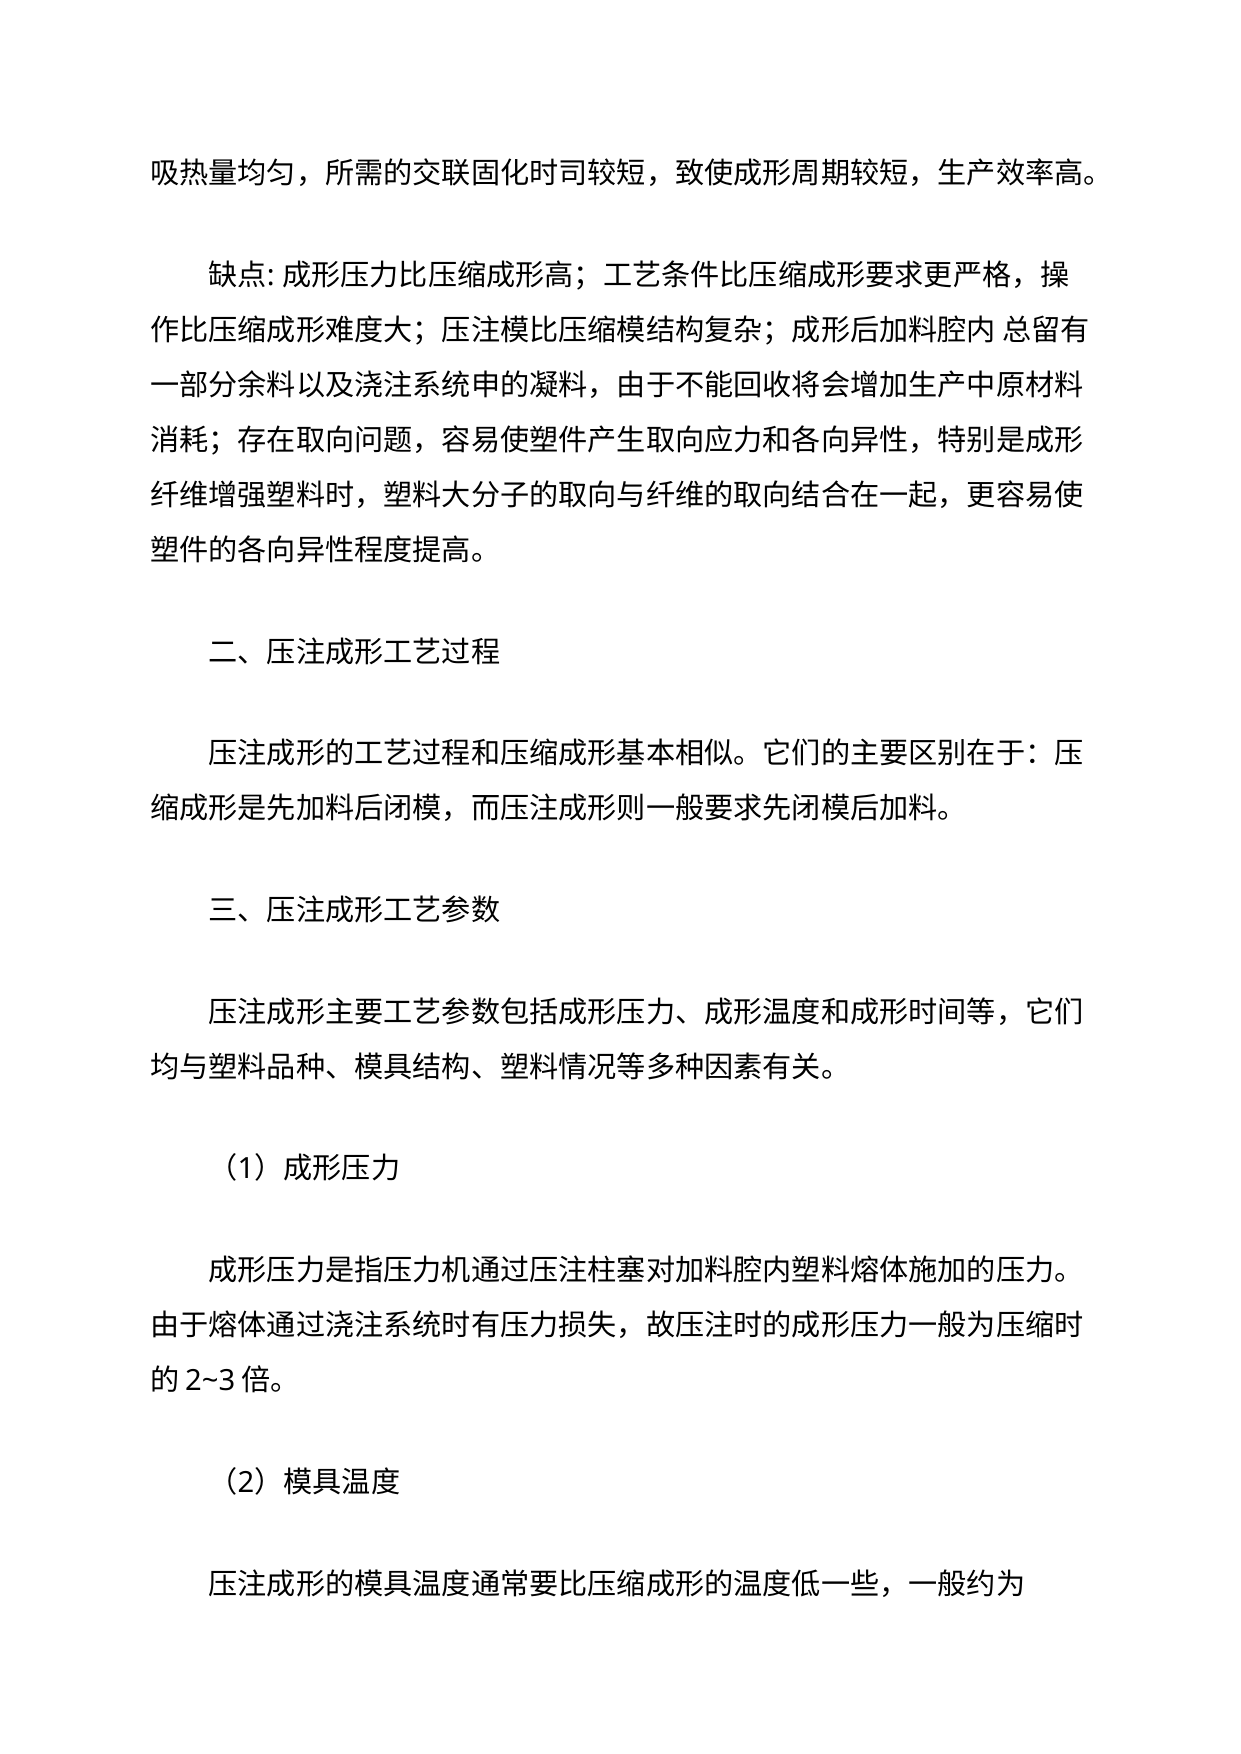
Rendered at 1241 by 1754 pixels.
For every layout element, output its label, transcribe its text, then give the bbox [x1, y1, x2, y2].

text 三、压注成形工艺参数 [150, 887, 1090, 929]
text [150, 150, 1090, 192]
text （2）模具温度 [150, 1459, 1090, 1501]
text 二、压注成形工艺过程 [150, 628, 1090, 670]
text 压注成形的工艺过程和压缩成形基本相似。它们的主要区别在于：压缩成形是先加料后闭模，而压注成形则一般要求先闭模后加料。 [150, 730, 1090, 827]
text 压注成形主要工艺参数包括成形压力、成形温度和成形时间等，它们均与塑料品种、模具结构、塑料情况等多种因素有关。 [150, 988, 1090, 1086]
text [150, 1561, 1090, 1603]
text （1）成形压力 [150, 1145, 1090, 1187]
text 成形压力是指压力机通过压注柱塞对加料腔内塑料熔体施加的压力。由于熔体通过浇注系统时有压力损失，故压注时的成形压力一般为压缩时的2~3倍。 [150, 1247, 1090, 1399]
text 缺点: 成形压力比压缩成形高；工艺条件比压缩成形要求更严格，操作比压缩成形难度大；压注模比压缩模结构复杂；成形后加料腔内 总留有一部分余料以及浇注系统申的凝料，由于不能回收将会增加生产中原材料消耗；存在取向问题，容易使塑件产生取向应力和各向异性，特别是成形纤维增强塑料时，塑料大分子的取向与纤维的取向结合在一起，更容易使塑件的各向异性程度提高。 [150, 252, 1090, 569]
